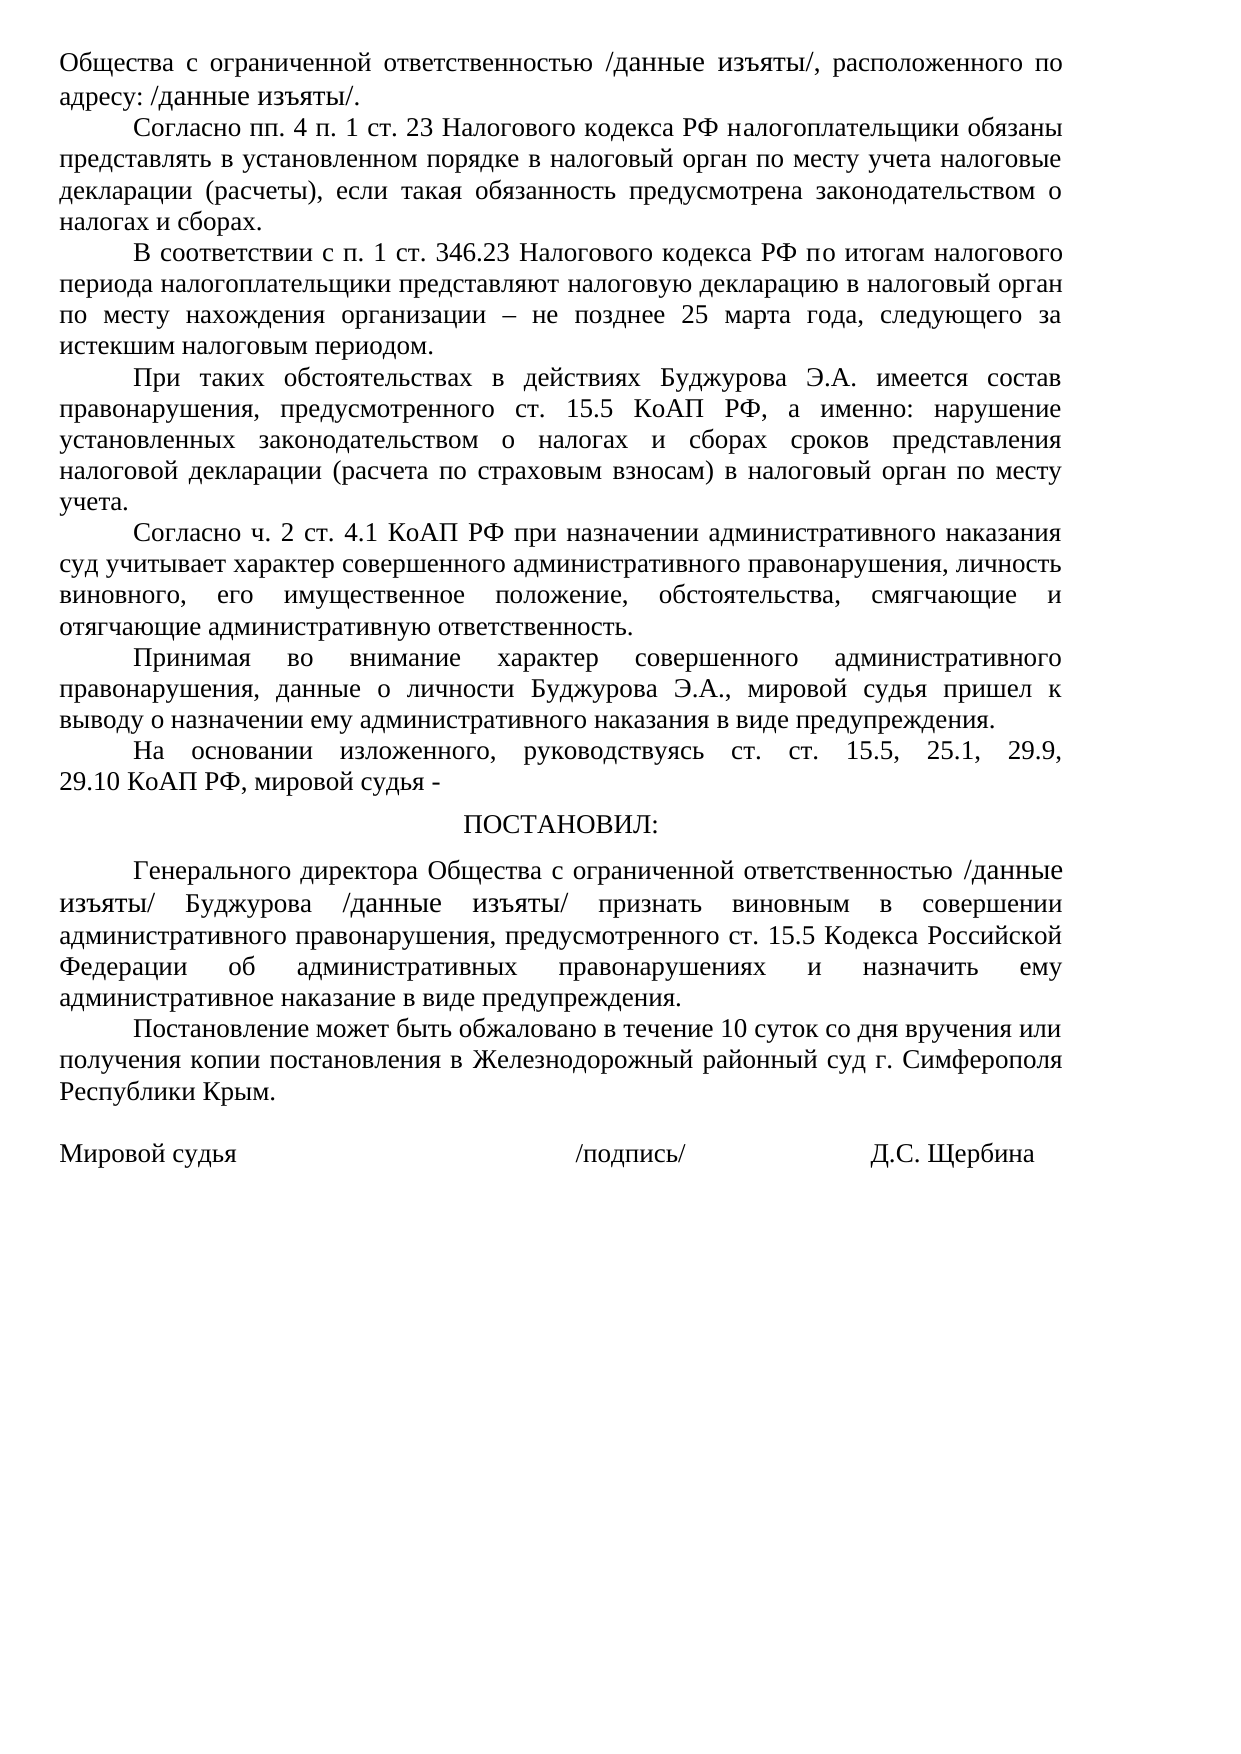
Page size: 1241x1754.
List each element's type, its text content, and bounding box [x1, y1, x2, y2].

text При таких обстоятельствах в действиях Буджурова Э.А. имеется состав правонарушения, предусмотренного ст. 15.5 КоАП РФ, а именно: нарушение установленных законодательством о налогах и сборах сроков представления налоговой декларации (расчета по страховым взносам) в налоговый орган по месту учета. [59, 361, 1063, 516]
text ПОСТАНОВИЛ: [59, 809, 1063, 840]
text Принимая во внимание характер совершенного административного правонарушения, данные о личности Буджурова Э.А., мировой судья пришел к выводу о назначении ему административного наказания в виде предупреждения. [59, 641, 1063, 734]
text В соответствии с п. 1 ст. 346.23 Налогового кодекса РФ по итогам налогового периода налогоплательщики представляют налоговую декларацию в налоговый орган по месту нахождения организации – не позднее 25 марта года, следующего за истекшим налоговым периодом. [59, 236, 1063, 361]
text Постановление может быть обжаловано в течение 10 суток со дня вручения или получения копии постановления в Железнодорожный районный суд г. Симферополя Республики Крым. [59, 1012, 1063, 1106]
text Согласно ч. 2 ст. 4.1 КоАП РФ при назначении административного наказания суд учитывает характер совершенного административного правонарушения, личность виновного, его имущественное положение, обстоятельства, смягчающие и отягчающие административную ответственность. [59, 516, 1063, 641]
text На основании изложенного, руководствуясь ст. ст. 15.5, 25.1, 29.9, 29.10 КоАП РФ, мировой судья - [59, 734, 1063, 797]
text Генерального директора Общества с ограниченной ответственностью /данные изъяты/ Буджурова /данные изъяты/ признать виновным в совершении административного правонарушения, предусмотренного ст. 15.5 Кодекса Российской Федерации об административных правонарушениях и назначить ему административное наказание в виде предупреждения. [59, 852, 1063, 1012]
text Согласно пп. 4 п. 1 ст. 23 Налогового кодекса РФ налогоплательщики обязаны представлять в установленном порядке в налоговый орган по месту учета налоговые декларации (расчеты), если такая обязанность предусмотрена законодательством о налогах и сборах. [59, 111, 1063, 236]
text Мировой судья /подпись/ Д.С. Щербина [59, 1137, 1063, 1168]
